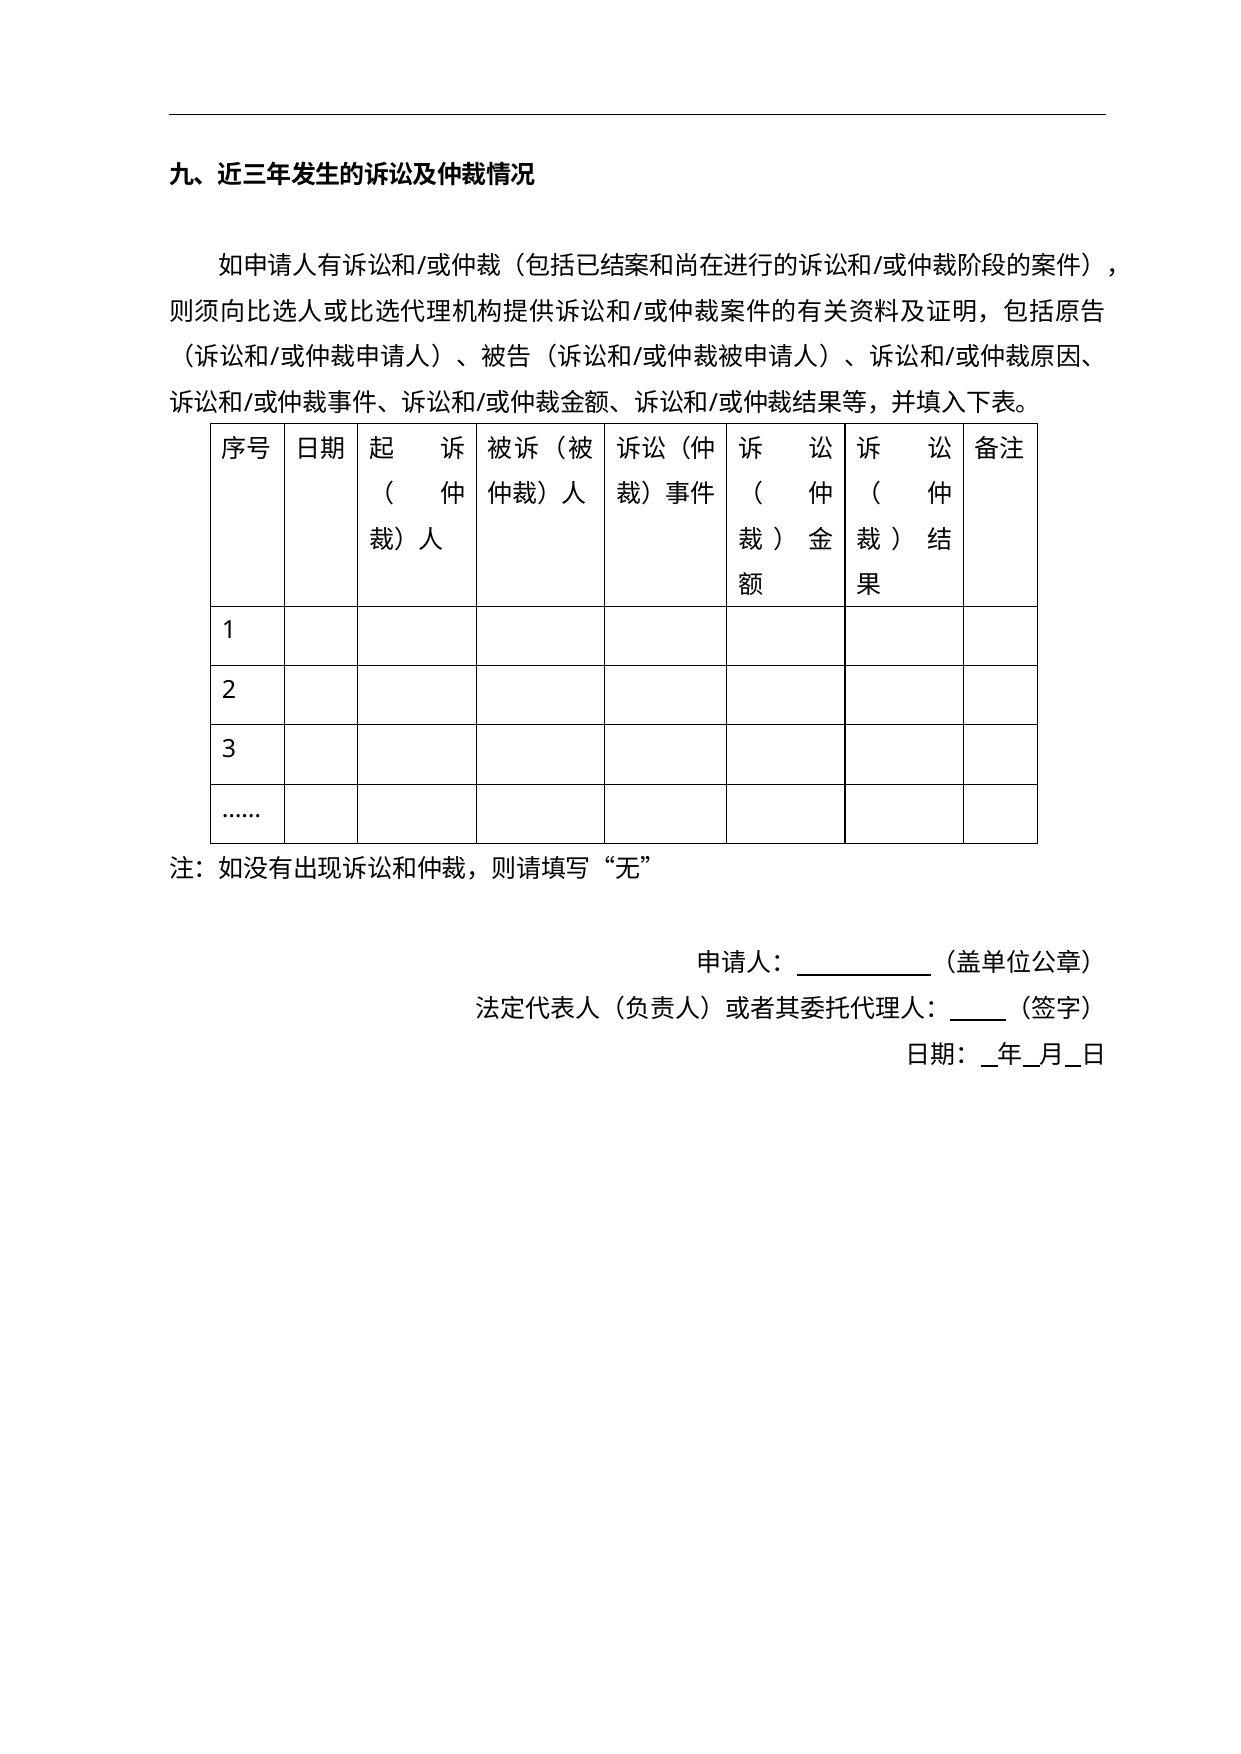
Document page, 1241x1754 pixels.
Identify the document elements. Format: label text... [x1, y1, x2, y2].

table_cell …… [211, 785, 284, 843]
table_header 序号 [211, 424, 284, 606]
table_cell [964, 785, 1037, 843]
table_cell [605, 785, 726, 843]
table_cell [964, 725, 1037, 784]
table_cell [358, 607, 476, 665]
table_cell [358, 785, 476, 843]
table_cell [605, 725, 726, 784]
table_cell [846, 725, 963, 784]
table_cell [727, 607, 844, 665]
table_cell [358, 725, 476, 784]
table_cell [727, 725, 844, 784]
table_cell 3 [211, 725, 284, 784]
table_cell [964, 666, 1037, 724]
table_cell [285, 785, 357, 843]
text 申请人： （盖单位公章） [169, 935, 1106, 981]
table_cell [477, 785, 604, 843]
table_header 被诉（被仲裁）人 [477, 424, 604, 606]
table_cell [285, 666, 357, 724]
text 日期： 年 月 日 [169, 1027, 1106, 1072]
table_header 日期 [285, 424, 357, 606]
table_cell [605, 607, 726, 665]
text 法定代表人（负责人）或者其委托代理人： （签字） [169, 981, 1106, 1027]
table_header 起诉（仲裁）人 [358, 424, 476, 606]
table_cell 2 [211, 666, 284, 724]
table_cell [964, 607, 1037, 665]
table_header 诉讼（仲裁）结果 [846, 424, 963, 606]
table_header 诉讼（仲裁）事件 [605, 424, 726, 606]
table_cell [846, 785, 963, 843]
text 如申请人有诉讼和/或仲裁（包括已结案和尚在进行的诉讼和/或仲裁阶段的案件），则须向比选人或比选代理机构提供诉讼和/或仲裁案件的有关资料及证明，包括原告（诉讼和/或仲裁申请人）、被告（诉讼和/或仲裁被申请人）、诉讼和/或仲裁原因、诉讼和/或仲裁事件、诉讼和/或仲裁金额、诉讼和/或仲裁结果等，并填入下表。 [169, 241, 1106, 423]
table_cell [477, 607, 604, 665]
table_cell [846, 666, 963, 724]
table_cell [477, 666, 604, 724]
table_cell [285, 725, 357, 784]
text 注：如没有出现诉讼和仲裁，则请填写“无” [169, 844, 1106, 889]
table_cell 1 [211, 607, 284, 665]
table_cell [477, 725, 604, 784]
table_cell [846, 607, 963, 665]
table_cell [285, 607, 357, 665]
table_header 诉讼（仲裁）金额 [727, 424, 844, 606]
table_cell [358, 666, 476, 724]
table_cell [605, 666, 726, 724]
table_header 备注 [964, 424, 1037, 606]
text 九、近三年发生的诉讼及仲裁情况 [169, 150, 1103, 196]
table_cell [727, 785, 844, 843]
table_cell [727, 666, 844, 724]
